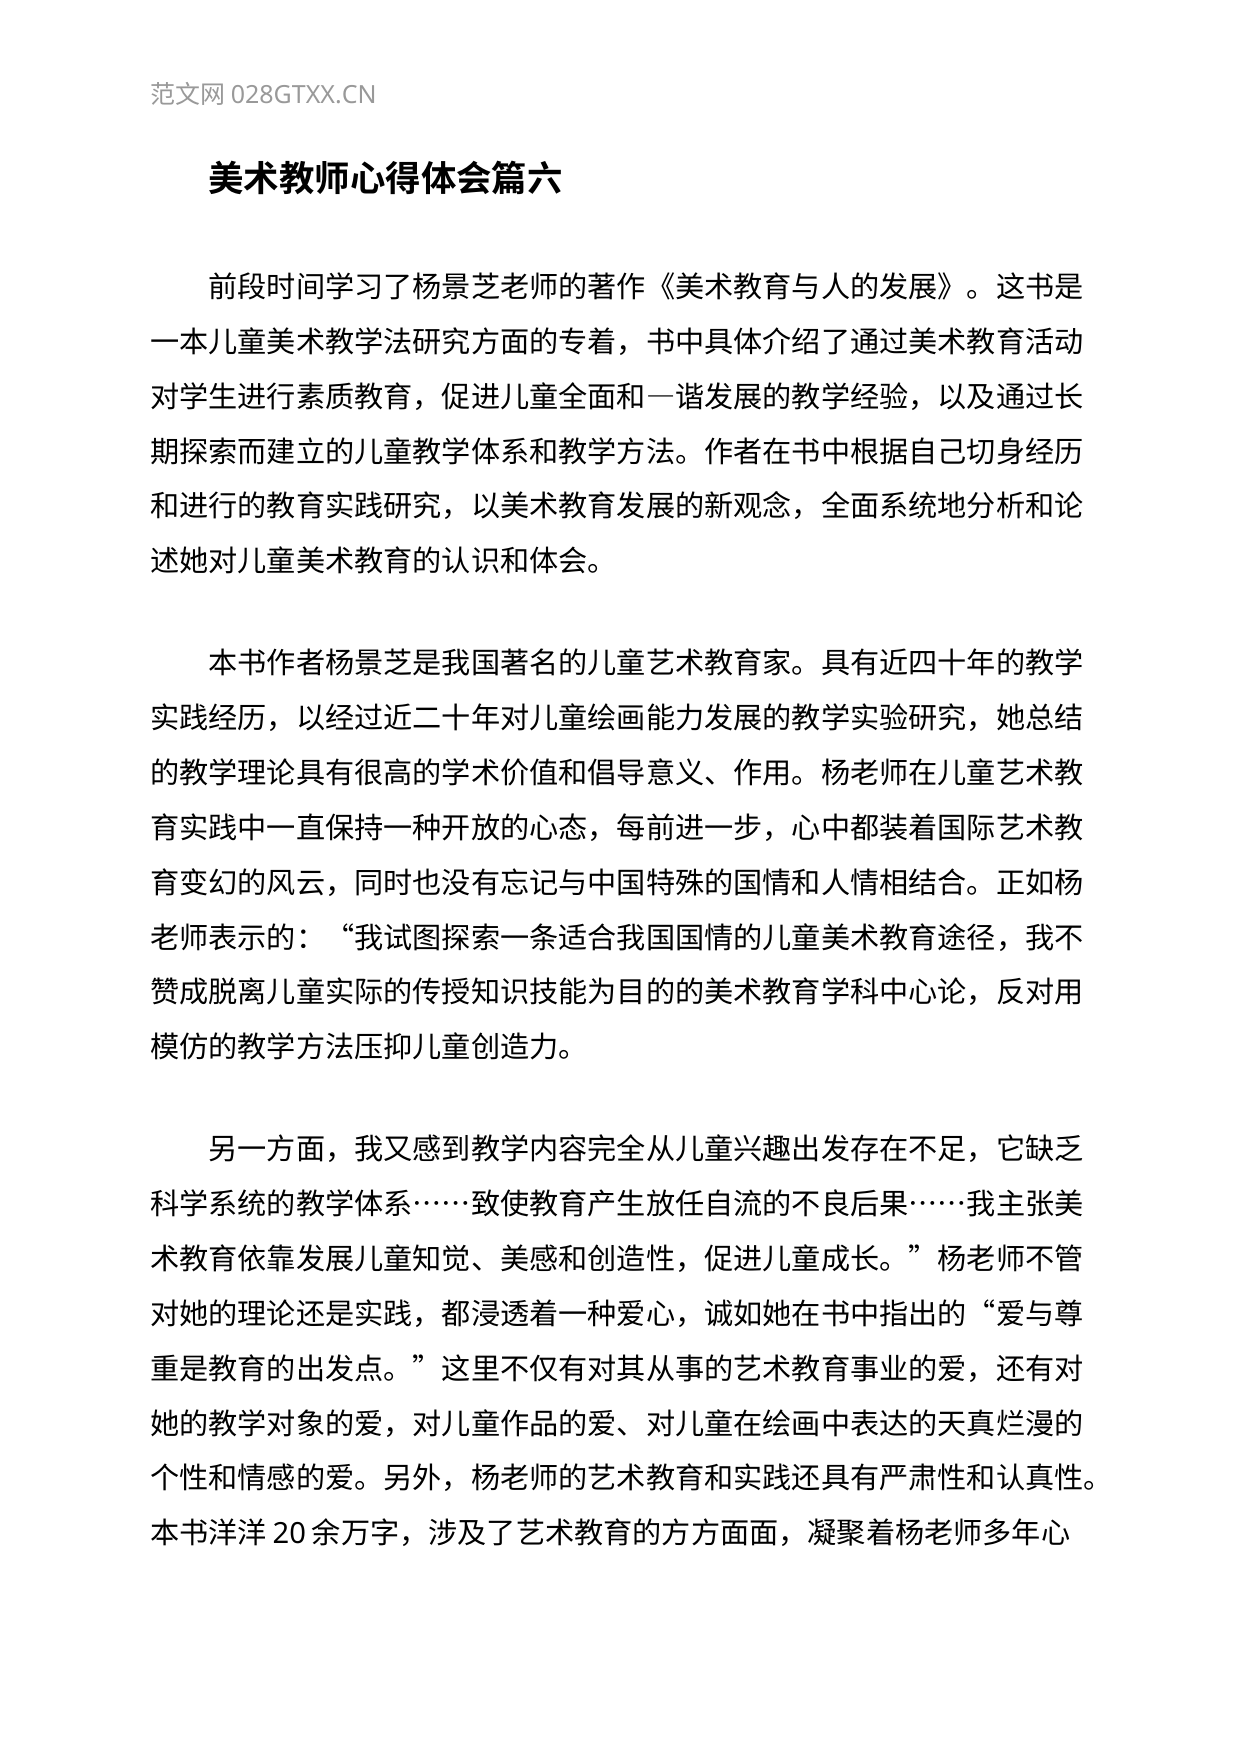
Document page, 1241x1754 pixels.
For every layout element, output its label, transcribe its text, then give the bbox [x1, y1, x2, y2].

text 本书作者杨景芝是我国著名的儿童艺术教育家。具有近四十年的教学实践经历，以经过近二十年对儿童绘画能力发展的教学实验研究，她总结的教学理论具有很高的学术价值和倡导意义、作用。杨老师在儿童艺术教育实践中一直保持一种开放的心态，每前进一步，心中都装着国际艺术教育变幻的风云，同时也没有忘记与中国特殊的国情和人情相结合。正如杨老师表示的：“我试图探索一条适合我国国情的儿童美术教育途径，我不赞成脱离儿童实际的传授知识技能为目的的美术教育学科中心论，反对用模仿的教学方法压抑儿童创造力。 [150, 640, 1090, 1066]
text 美术教师心得体会篇六 [150, 150, 1090, 201]
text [150, 1126, 1090, 1552]
text 前段时间学习了杨景芝老师的著作《美术教育与人的发展》。这书是一本儿童美术教学法研究方面的专着，书中具体介绍了通过美术教育活动对学生进行素质教育，促进儿童全面和—谐发展的教学经验，以及通过长期探索而建立的儿童教学体系和教学方法。作者在书中根据自己切身经历和进行的教育实践研究，以美术教育发展的新观念，全面系统地分析和论述她对儿童美术教育的认识和体会。 [150, 263, 1090, 580]
